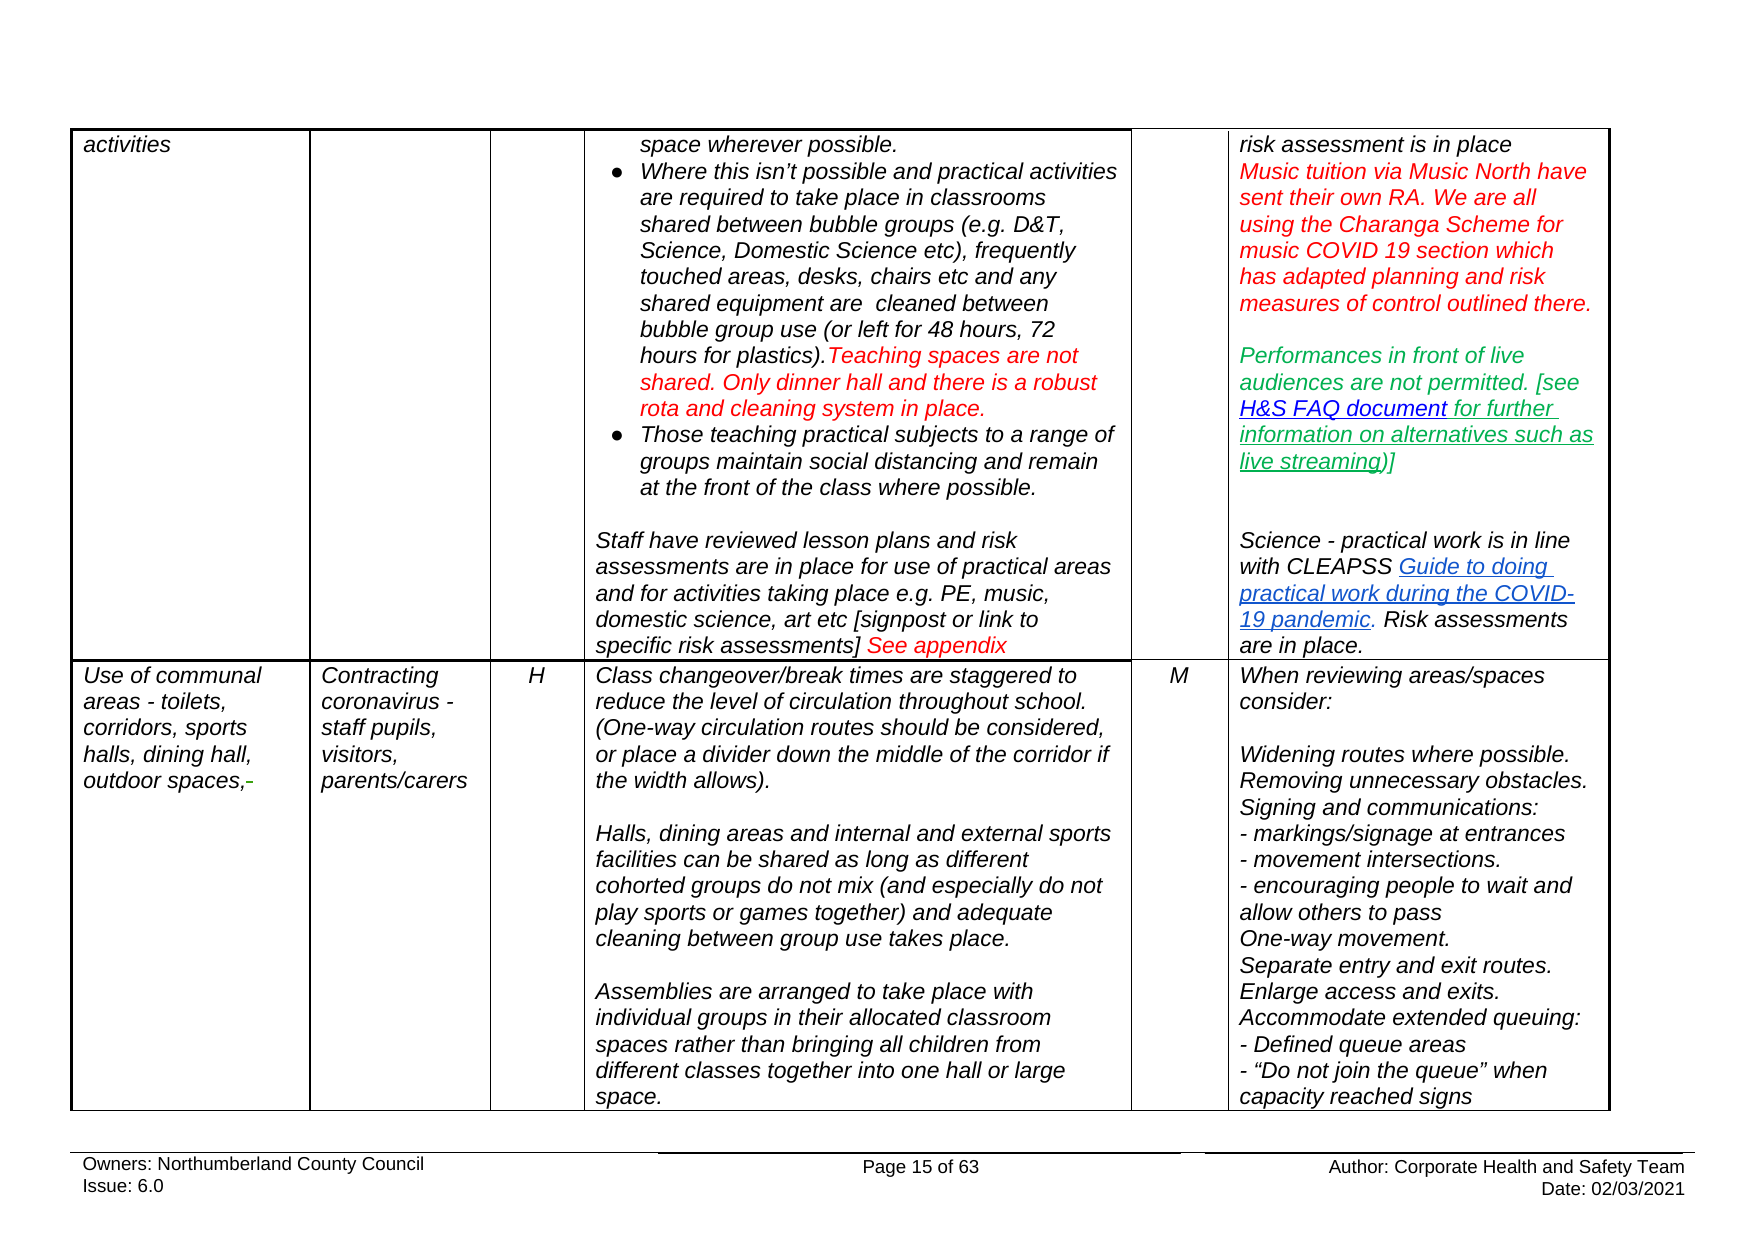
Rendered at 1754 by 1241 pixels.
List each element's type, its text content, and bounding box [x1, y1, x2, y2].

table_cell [311, 662, 490, 1110]
table_cell H [491, 662, 584, 1110]
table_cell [1229, 660, 1608, 1110]
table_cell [585, 662, 1131, 1110]
table_cell H [491, 131, 584, 658]
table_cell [311, 131, 490, 658]
table_cell L [1132, 129, 1228, 658]
table_cell M [1132, 660, 1228, 1110]
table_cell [73, 662, 309, 1110]
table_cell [1228, 129, 1608, 658]
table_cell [585, 131, 1131, 658]
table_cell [73, 131, 309, 658]
